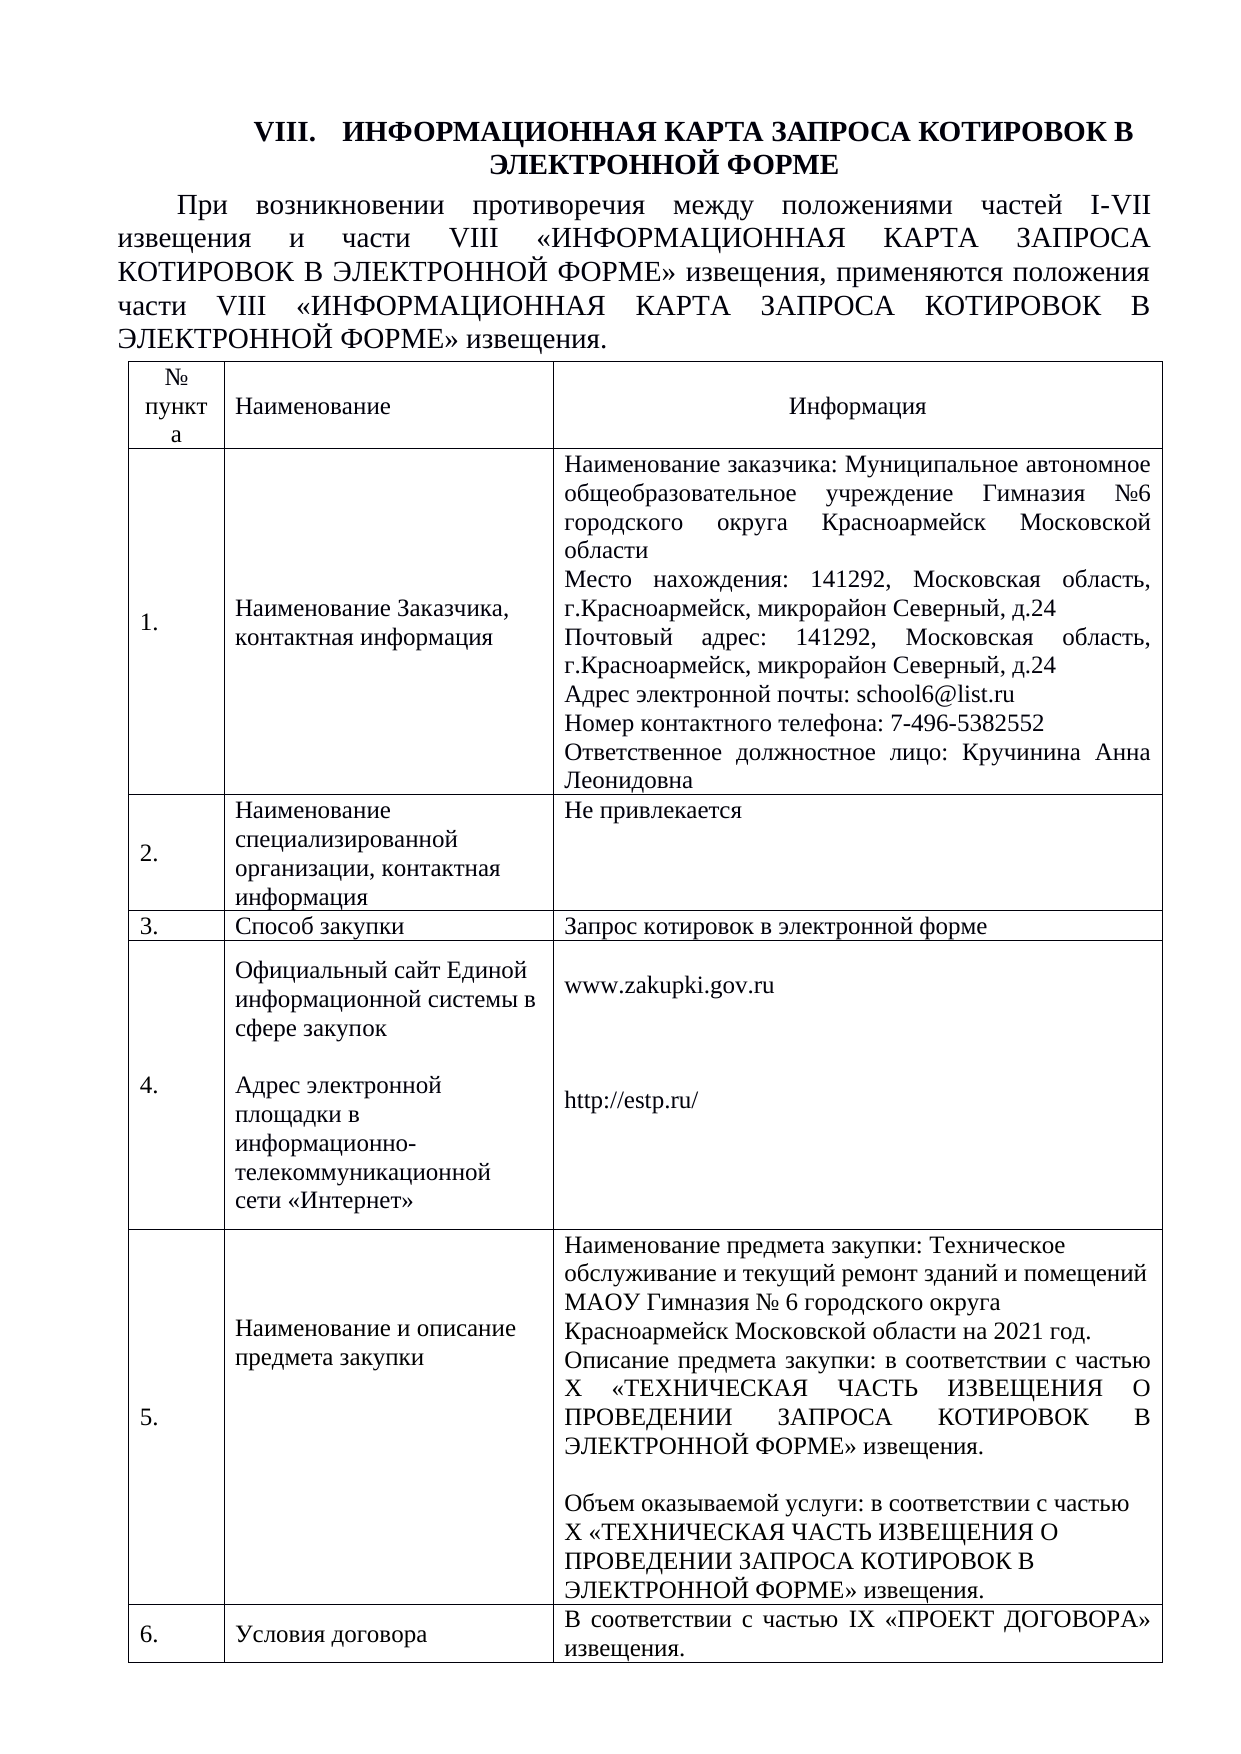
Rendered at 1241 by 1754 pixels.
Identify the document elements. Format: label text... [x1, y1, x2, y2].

text При возникновении противоречия между положениями частей I-VII извещения и части VIII «ИНФОРМАЦИОННАЯ КАРТА ЗАПРОСА КОТИРОВОК В ЭЛЕКТРОННОЙ ФОРМЕ» извещения, применяются положения части VIII «ИНФОРМАЦИОННАЯ КАРТА ЗАПРОСА КОТИРОВОК В ЭЛЕКТРОННОЙ ФОРМЕ» извещения. [117, 187, 1151, 355]
table_cell Способ закупки [225, 911, 553, 940]
table_cell [129, 795, 224, 910]
table_header Наименование [225, 362, 553, 448]
table_cell Наименование заказчика: Муниципальное автономное общеобразовательное учреждение Гимназия №6 городского округа Красноармейск Московской области Место нахождения: 141292, Московская область, г.Красноармейск, микрорайон Северный, д.24 Почтовый адрес: 141292, Московская область, г.Красноармейск, микрорайон Северный, д.24 Адрес электронной почты: school6@list.ru Номер контактного телефона: 7-496-5382552 Ответственное должностное лицо: Кручинина Анна Леонидовна [554, 449, 1162, 794]
table_cell [129, 1230, 224, 1603]
table_header № пункта [129, 362, 224, 448]
table_cell В соответствии с частью IX «ПРОЕКТ ДОГОВОРА» извещения. [554, 1605, 1162, 1662]
table_cell Наименование специализированной организации, контактная информация [225, 795, 553, 910]
table_cell [129, 1605, 224, 1662]
table_cell www.zakupki.gov.ru http://estp.ru/ [554, 941, 1162, 1229]
table_cell Наименование предмета закупки: Техническое обслуживание и текущий ремонт зданий и помещений МАОУ Гимназия № 6 городского округа Красноармейск Московской области на 2021 год. Описание предмета закупки: в соответствии с частью X «ТЕХНИЧЕСКАЯ ЧАСТЬ ИЗВЕЩЕНИЯ О ПРОВЕДЕНИИ ЗАПРОСА КОТИРОВОК В ЭЛЕКТРОННОЙ ФОРМЕ» извещения. Объем оказываемой услуги: в соответствии с частью X «ТЕХНИЧЕСКАЯ ЧАСТЬ ИЗВЕЩЕНИЯ О ПРОВЕДЕНИИ ЗАПРОСА КОТИРОВОК В ЭЛЕКТРОННОЙ ФОРМЕ» извещения. [554, 1230, 1162, 1603]
table_cell Условия договора [225, 1605, 553, 1662]
table_cell [129, 449, 224, 794]
table_header Информация [554, 362, 1162, 448]
table_cell [129, 911, 224, 940]
table_cell Не привлекается [554, 795, 1162, 910]
table_cell [129, 941, 224, 1229]
table_cell Запрос котировок в электронной форме [554, 911, 1162, 940]
subtitle VIII. ИНФОРМАЦИОННАЯ КАРТА ЗАПРОСА КОТИРОВОК В ЭЛЕКТРОННОЙ ФОРМЕ [177, 114, 1151, 181]
table_cell Наименование Заказчика, контактная информация [225, 449, 553, 794]
table_cell Официальный сайт Единой информационной системы в сфере закупок Адрес электронной площадки в информационно-телекоммуникационной сети «Интернет» [225, 941, 553, 1229]
table_cell Наименование и описание предмета закупки [225, 1230, 553, 1603]
